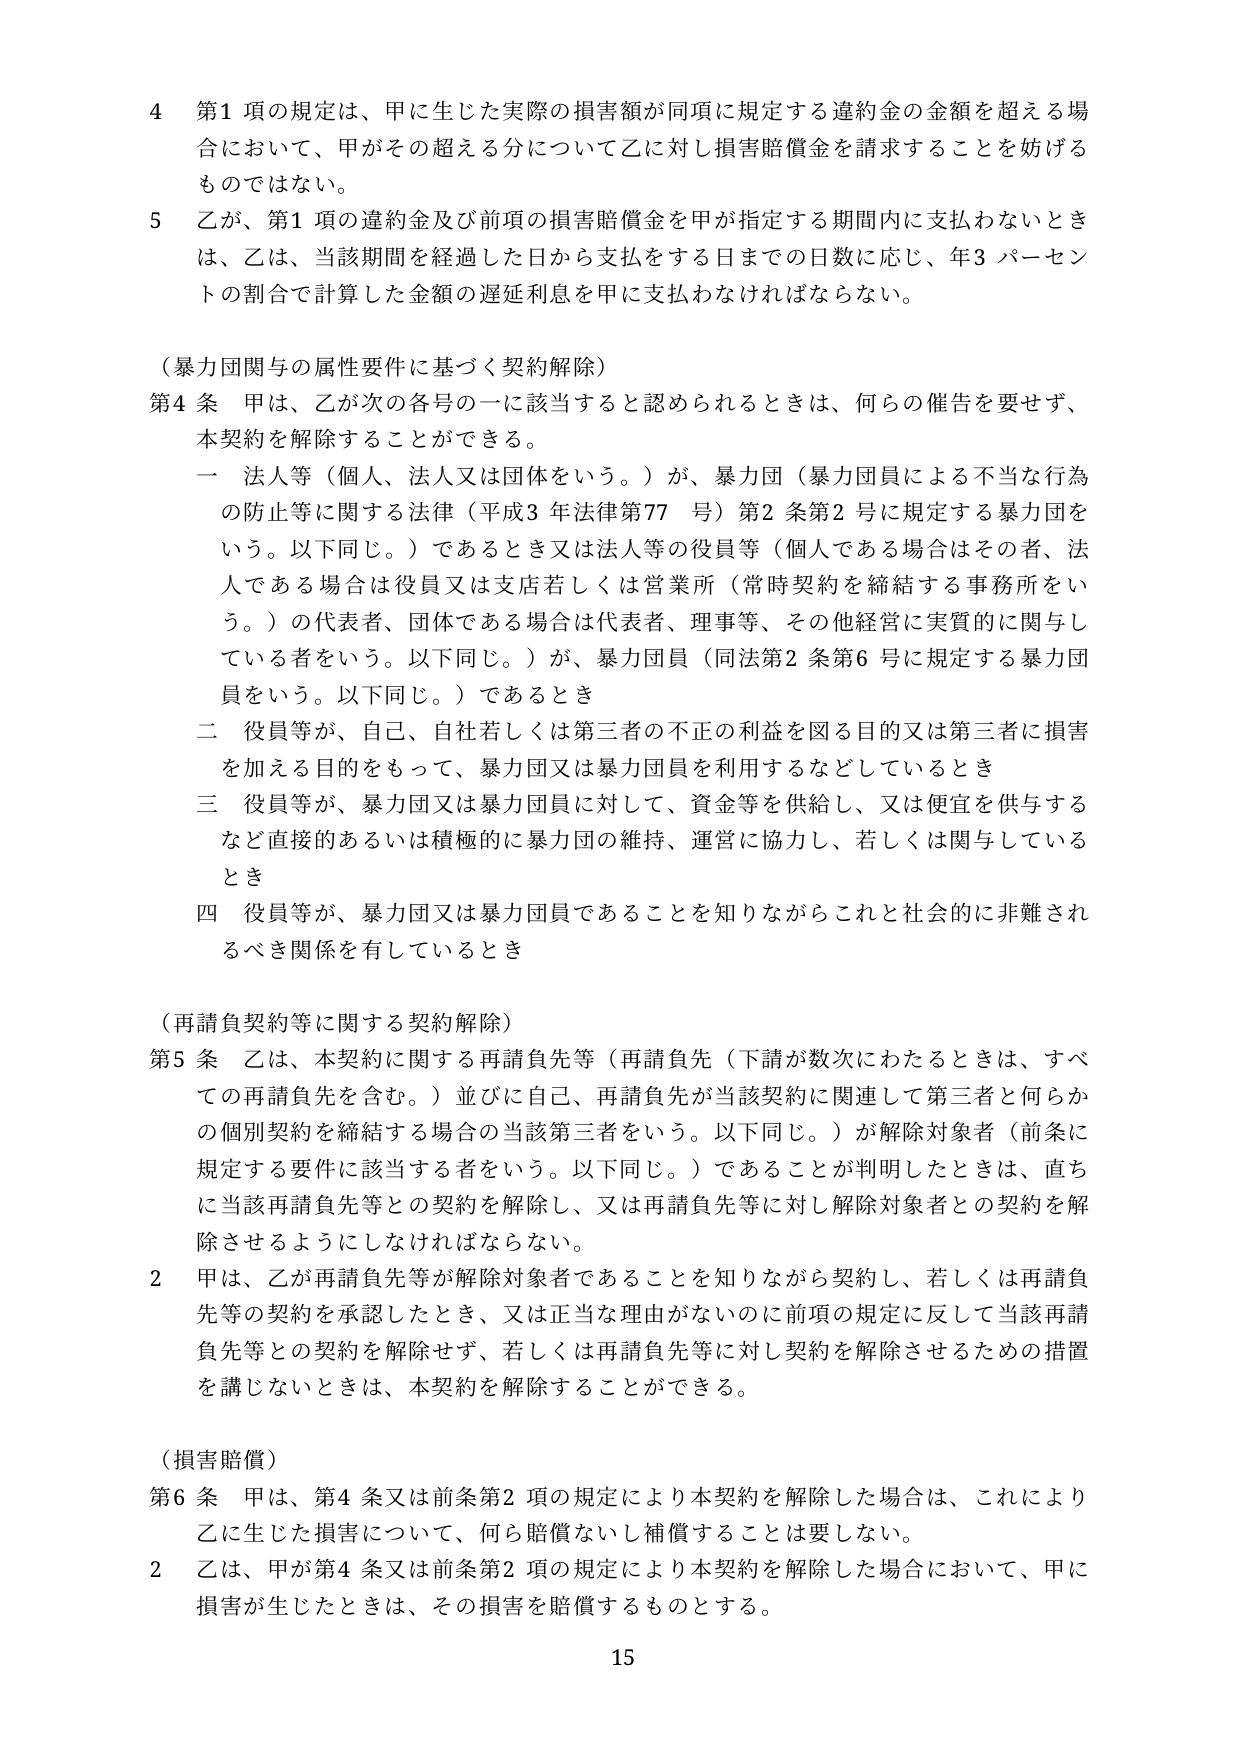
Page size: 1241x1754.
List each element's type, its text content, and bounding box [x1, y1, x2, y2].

text 四 役員等が、暴力団又は暴力団員であることを知りながらこれと社会的に非難されるべき関係を有しているとき [173, 894, 1091, 967]
text 2 乙は、甲が第4条又は前条第2項の規定により本契約を解除した場合において、甲に損害が生じたときは、その損害を賠償するものとする。 [149, 1550, 1091, 1623]
text 二 役員等が、自己、自社若しくは第三者の不正の利益を図る目的又は第三者に損害を加える目的をもって、暴力団又は暴力団員を利用するなどしているとき [173, 712, 1091, 785]
text 5 乙が、第1項の違約金及び前項の損害賠償金を甲が指定する期間内に支払わないときは、乙は、当該期間を経過した日から支払をする日までの日数に応じ、年3パーセントの割合で計算した金額の遅延利息を甲に支払わなければならない。 [149, 201, 1091, 311]
text 第5条 乙は、本契約に関する再請負先等（再請負先（下請が数次にわたるときは、すべての再請負先を含む。）並びに自己、再請負先が当該契約に関連して第三者と何らかの個別契約を締結する場合の当該第三者をいう。以下同じ。）が解除対象者（前条に規定する要件に該当する者をいう。以下同じ。）であることが判明したときは、直ちに当該再請負先等との契約を解除し、又は再請負先等に対し解除対象者との契約を解除させるようにしなければならない。 [149, 1040, 1091, 1259]
text （損害賠償） [149, 1441, 1091, 1477]
text （再請負契約等に関する契約解除） [149, 1003, 1091, 1040]
text 2 甲は、乙が再請負先等が解除対象者であることを知りながら契約し、若しくは再請負先等の契約を承認したとき、又は正当な理由がないのに前項の規定に反して当該再請負先等との契約を解除せず、若しくは再請負先等に対し契約を解除させるための措置を講じないときは、本契約を解除することができる。 [149, 1259, 1091, 1404]
text 第4条 甲は、乙が次の各号の一に該当すると認められるときは、何らの催告を要せず、本契約を解除することができる。 [149, 384, 1091, 457]
text 一 法人等（個人、法人又は団体をいう。）が、暴力団（暴力団員による不当な行為の防止等に関する法律（平成3年法律第77号）第2条第2号に規定する暴力団をいう。以下同じ。）であるとき又は法人等の役員等（個人である場合はその者、法人である場合は役員又は支店若しくは営業所（常時契約を締結する事務所をいう。）の代表者、団体である場合は代表者、理事等、その他経営に実質的に関与している者をいう。以下同じ。）が、暴力団員（同法第2条第6号に規定する暴力団員をいう。以下同じ。）であるとき [173, 457, 1091, 712]
text 第6条 甲は、第4条又は前条第2項の規定により本契約を解除した場合は、これにより乙に生じた損害について、何ら賠償ないし補償することは要しない。 [149, 1477, 1091, 1550]
text （暴力団関与の属性要件に基づく契約解除） [149, 347, 1091, 384]
text 4 第1項の規定は、甲に生じた実際の損害額が同項に規定する違約金の金額を超える場合において、甲がその超える分について乙に対し損害賠償金を請求することを妨げるものではない。 [149, 92, 1091, 201]
text 三 役員等が、暴力団又は暴力団員に対して、資金等を供給し、又は便宜を供与するなど直接的あるいは積極的に暴力団の維持、運営に協力し、若しくは関与しているとき [173, 785, 1091, 894]
